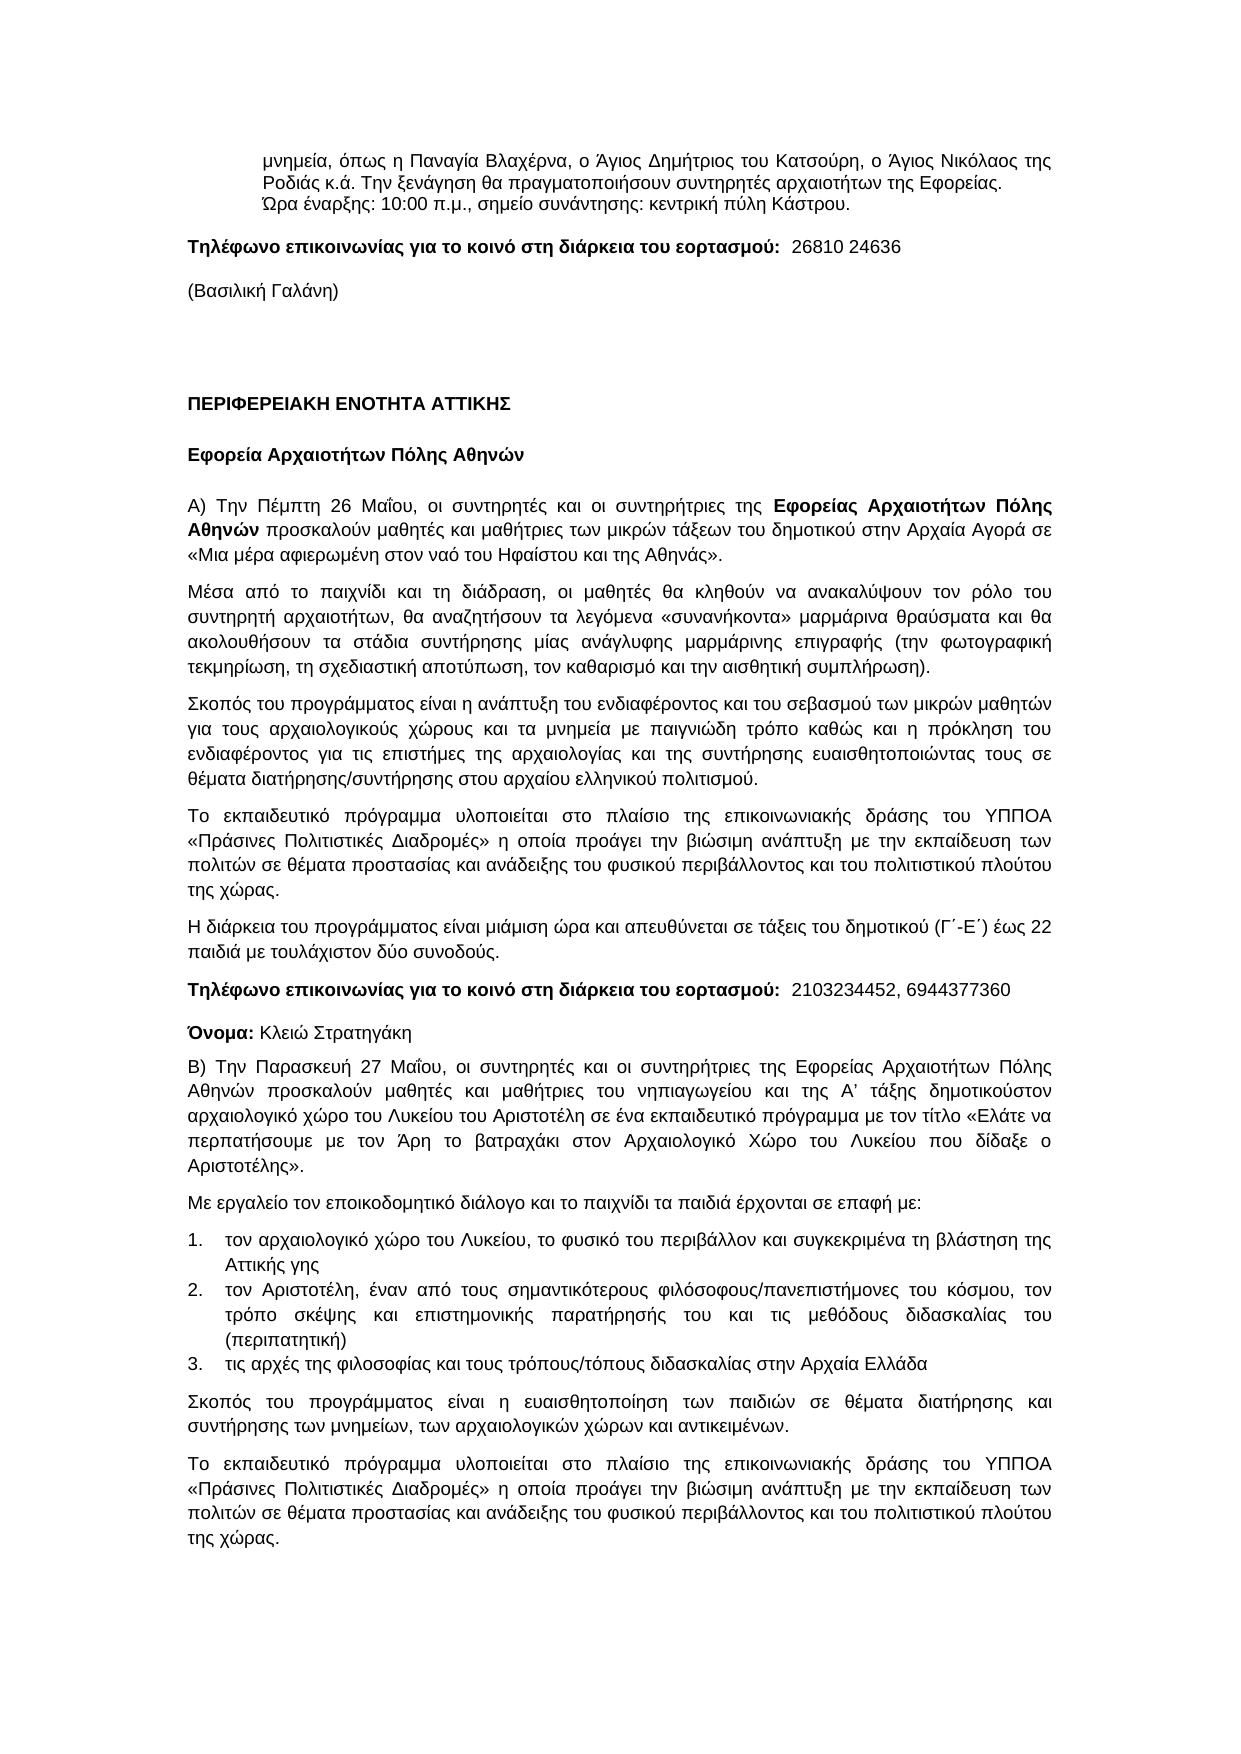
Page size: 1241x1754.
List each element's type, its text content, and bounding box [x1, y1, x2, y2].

text Το εκπαιδευτικό πρόγραμμα υλοποιείται στο πλαίσιο της επικοινωνιακής δράσης του ΥΠΠΟΑ «Πράσινες Πολιτιστικές Διαδρομές» η οποία προάγει την βιώσιμη ανάπτυξη με την εκπαίδευση των πολιτών σε θέματα προστασίας και ανάδειξης του φυσικού περιβάλλοντος και του πολιτιστικού πλούτου της χώρας. [187, 1453, 1053, 1548]
text Εφορεία Αρχαιοτήτων Πόλης Αθηνών [187, 443, 1053, 465]
text Με εργαλείο τον εποικοδομητικό διάλογο και το παιχνίδι τα παιδιά έρχονται σε επαφή με: [187, 1192, 1053, 1213]
list Ώρα έναρξης: 10:00 π.μ., σημείο συνάντησης: κεντρική πύλη Κάστρου. [262, 193, 1053, 215]
list τις αρχές της φιλοσοφίας και τους τρόπους/τόπους διδασκαλίας στην Αρχαία Ελλάδα [187, 1353, 1053, 1375]
text Σκοπός του προγράμματος είναι η ανάπτυξη του ενδιαφέροντος και του σεβασμού των μικρών μαθητών για τους αρχαιολογικούς χώρους και τα μνημεία με παιγνιώδη τρόπο καθώς και η πρόκληση του ενδιαφέροντος για τις επιστήμες της αρχαιολογίας και της συντήρησης ευαισθητοποιώντας τους σε θέματα διατήρησης/συντήρησης στου αρχαίου ελληνικού πολιτισμού. [187, 693, 1053, 789]
list τον Αριστοτέλη, έναν από τους σημαντικότερους φιλόσοφους/πανεπιστήμονες του κόσμου, τον τρόπο σκέψης και επιστημονικής παρατήρησής του και τις μεθόδους διδασκαλίας του (περιπατητική) [187, 1279, 1053, 1350]
text Το εκπαιδευτικό πρόγραμμα υλοποιείται στο πλαίσιο της επικοινωνιακής δράσης του ΥΠΠΟΑ «Πράσινες Πολιτιστικές Διαδρομές» η οποία προάγει την βιώσιμη ανάπτυξη με την εκπαίδευση των πολιτών σε θέματα προστασίας και ανάδειξης του φυσικού περιβάλλοντος και του πολιτιστικού πλούτου της χώρας. [187, 804, 1053, 901]
text Β) Την Παρασκευή 27 Μαΐου, οι συντηρητές και οι συντηρήτριες της Εφορείας Αρχαιοτήτων Πόλης Αθηνών προσκαλούν μαθητές και μαθήτριες του νηπιαγωγείου και της Α’ τάξης δημοτικούστον αρχαιολογικό χώρο του Λυκείου του Αριστοτέλη σε ένα εκπαιδευτικό πρόγραμμα με τον τίτλο «Ελάτε να περπατήσουμε με τον Άρη το βατραχάκι στον Αρχαιολογικό Χώρο του Λυκείου που δίδαξε ο Αριστοτέλης». [187, 1056, 1053, 1176]
text Τηλέφωνο επικοινωνίας για το κοινό στη διάρκεια του εορτασμού: 26810 24636 [187, 236, 1053, 258]
text Μέσα από το παιχνίδι και τη διάδραση, οι μαθητές θα κληθούν να ανακαλύψουν τον ρόλο του συντηρητή αρχαιοτήτων, θα αναζητήσουν τα λεγόμενα «συνανήκοντα» μαρμάρινα θραύσματα και θα ακολουθήσουν τα στάδια συντήρησης μίας ανάγλυφης μαρμάρινης επιγραφής (την φωτογραφική τεκμηρίωση, τη σχεδιαστική αποτύπωση, τον καθαρισμό και την αισθητική συμπλήρωση). [187, 581, 1053, 677]
text Α) Την Πέμπτη 26 Μαΐου, οι συντηρητές και οι συντηρήτριες της Εφορείας Αρχαιοτήτων Πόλης Αθηνών προσκαλούν μαθητές και μαθήτριες των μικρών τάξεων του δημοτικού στην Αρχαία Αγορά σε «Μια μέρα αφιερωμένη στον ναό του Ηφαίστου και της Αθηνάς». [187, 494, 1053, 566]
text ΠΕΡΙΦΕΡΕΙΑΚΗ ΕΝΟΤΗΤΑ ΑΤΤΙΚΗΣ [187, 392, 1053, 414]
text Η διάρκεια του προγράμματος είναι μιάμιση ώρα και απευθύνεται σε τάξεις του δημοτικού (Γ΄-Ε΄) έως 22 παιδιά με τουλάχιστον δύο συνοδούς. [187, 916, 1053, 963]
text (Βασιλική Γαλάνη) [187, 279, 1053, 301]
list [225, 150, 1053, 193]
text Σκοπός του προγράμματος είναι η ευαισθητοποίηση των παιδιών σε θέματα διατήρησης και συντήρησης των μνημείων, των αρχαιολογικών χώρων και αντικειμένων. [187, 1391, 1053, 1437]
list τον αρχαιολογικό χώρο του Λυκείου, το φυσικό του περιβάλλον και συγκεκριμένα τη βλάστηση της Αττικής γης [187, 1229, 1053, 1276]
text Τηλέφωνο επικοινωνίας για το κοινό στη διάρκεια του εορτασμού: 2103234452, 6944377360 [187, 978, 1053, 1000]
text Όνομα: Κλειώ Στρατηγάκη [187, 1021, 1053, 1043]
